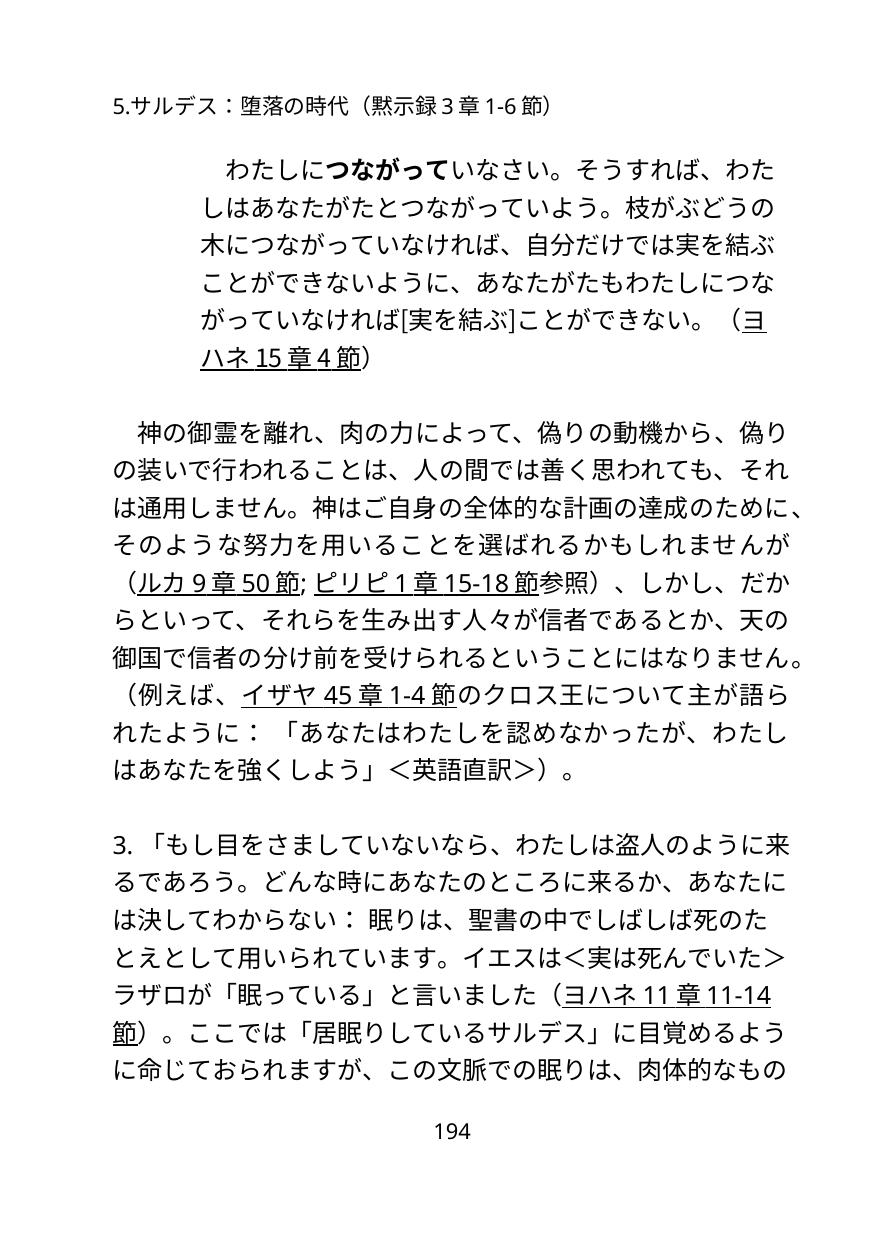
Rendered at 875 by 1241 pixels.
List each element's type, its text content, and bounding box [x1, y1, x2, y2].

text わたしにつながっていなさい。そうすれば、わたしはあなたがたとつながっていよう。枝がぶどうの木につながっていなければ、自分だけでは実を結ぶことができないように、あなたがたもわたしにつながっていなければ[実を結ぶ]ことができない。（ヨハネ15章4節） [200, 150, 791, 375]
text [112, 825, 791, 1087]
text 神の御霊を離れ、肉の力によって、偽りの動機から、偽りの装いで行われることは、人の間では善く思われても、それは通用しません。神はご自身の全体的な計画の達成のために、そのような努力を用いることを選ばれるかもしれませんが（ルカ9章50節; ピリピ1章15-18節参照）、しかし、だからといって、それらを生み出す人々が信者であるとか、天の御国で信者の分け前を受けられるということにはなりません。（例えば、イザヤ45章1-4節のクロス王について主が語られたように： 「あなたはわたしを認めなかったが、わたしはあなたを強くしよう」＜英語直訳＞）。 [112, 412, 791, 787]
